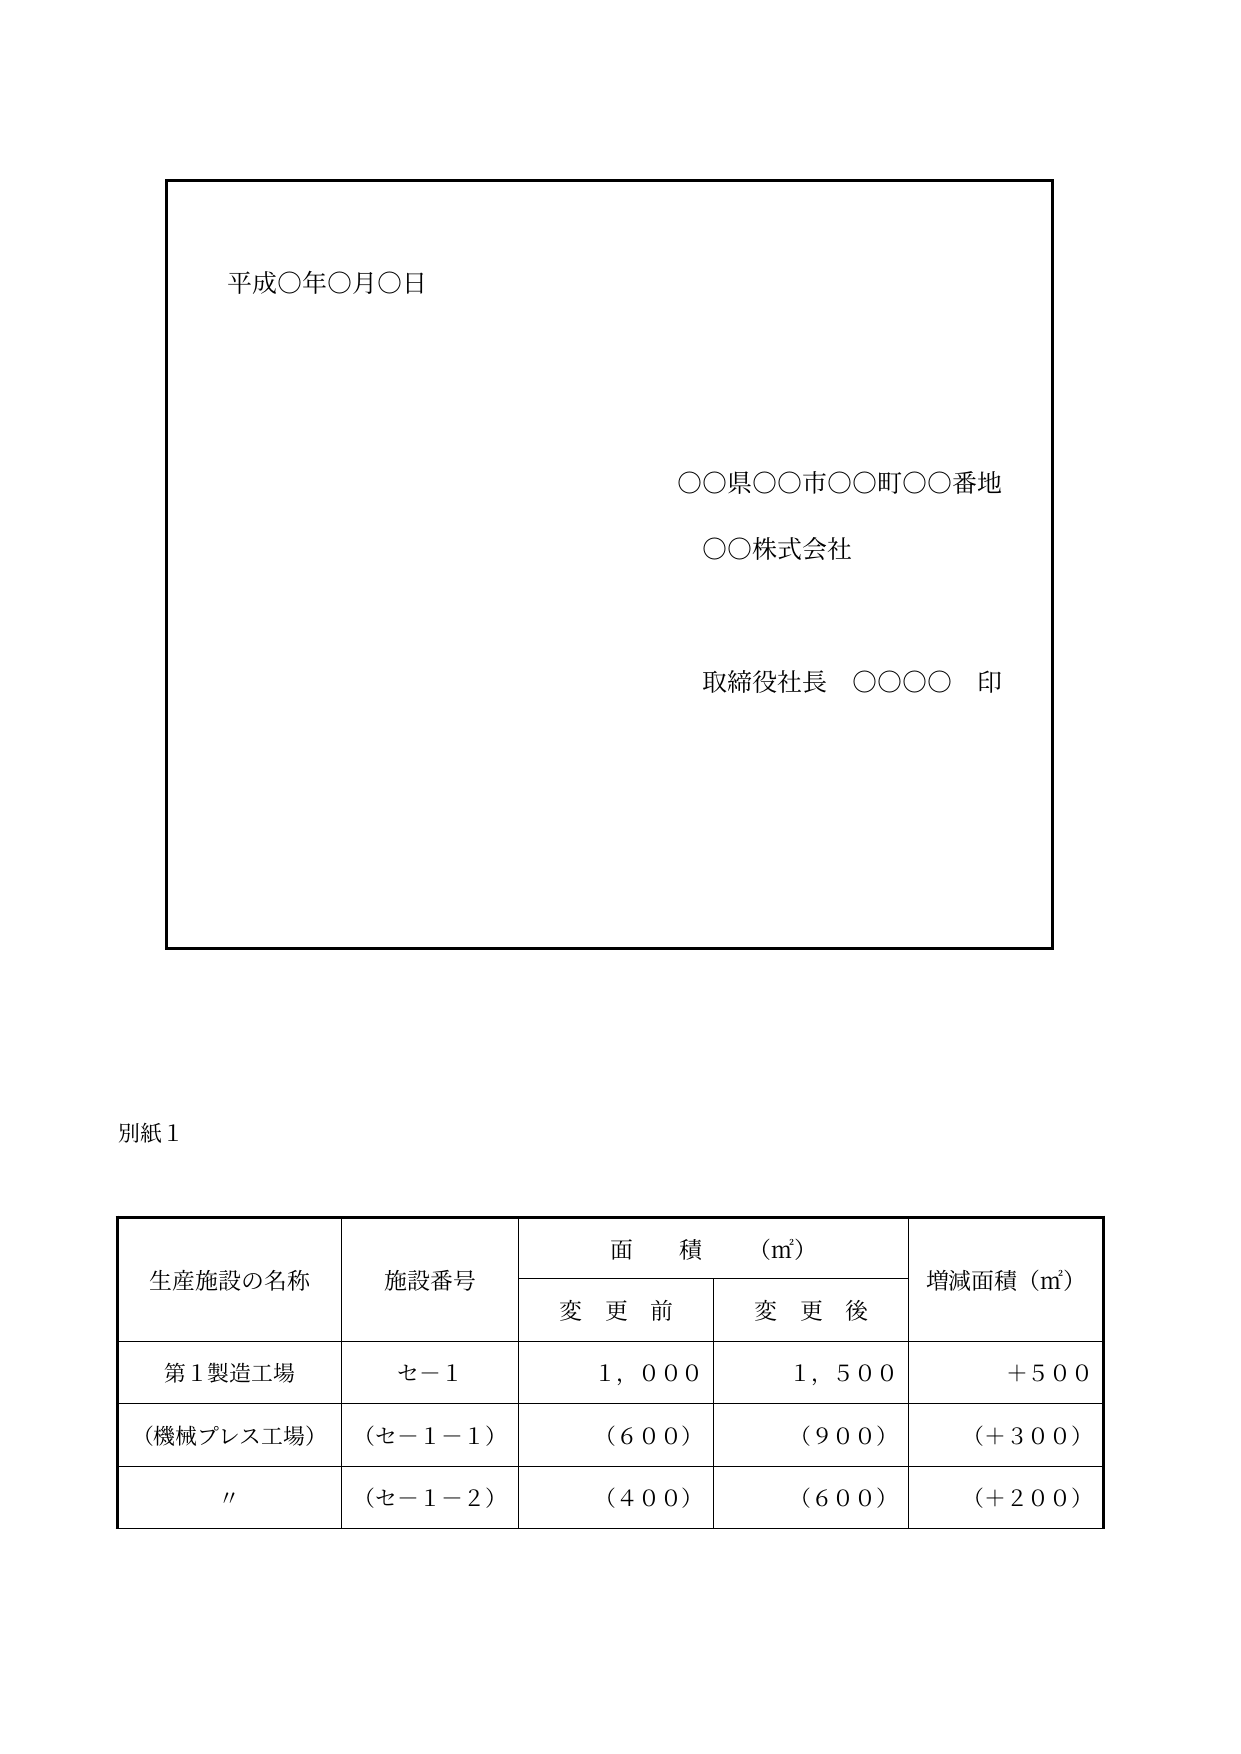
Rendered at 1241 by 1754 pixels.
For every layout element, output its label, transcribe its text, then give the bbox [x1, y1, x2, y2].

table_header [168, 182, 1051, 947]
table_cell 変 更 前 [519, 1279, 713, 1341]
table_cell （＋３００） [909, 1404, 1102, 1466]
table_cell （６００） [519, 1404, 713, 1466]
table_header 増減面積（㎡） [909, 1219, 1102, 1341]
table_header 面 積 （㎡） [519, 1219, 908, 1278]
table_cell 第１製造工場 [119, 1342, 341, 1403]
table_cell （＋２００） [909, 1467, 1102, 1528]
table_cell 変 更 後 [714, 1279, 908, 1341]
table_header 生産施設の名称 [119, 1219, 341, 1341]
table_cell （９００） [714, 1404, 908, 1466]
table_cell （６００） [714, 1467, 908, 1528]
table_cell （４００） [519, 1467, 713, 1528]
table_cell １，０００ [519, 1342, 713, 1403]
table_header 施設番号 [342, 1219, 518, 1341]
table_cell （セ－１－２） [342, 1467, 518, 1528]
text 別紙１ [118, 1116, 1122, 1149]
table_cell （機械プレス工場） [119, 1404, 341, 1466]
table_cell ＋５００ [909, 1342, 1102, 1403]
table_cell セ－１ [342, 1342, 518, 1403]
table_cell （セ－１－１） [342, 1404, 518, 1466]
table_cell １，５００ [714, 1342, 908, 1403]
table_cell 〃 [119, 1467, 341, 1528]
